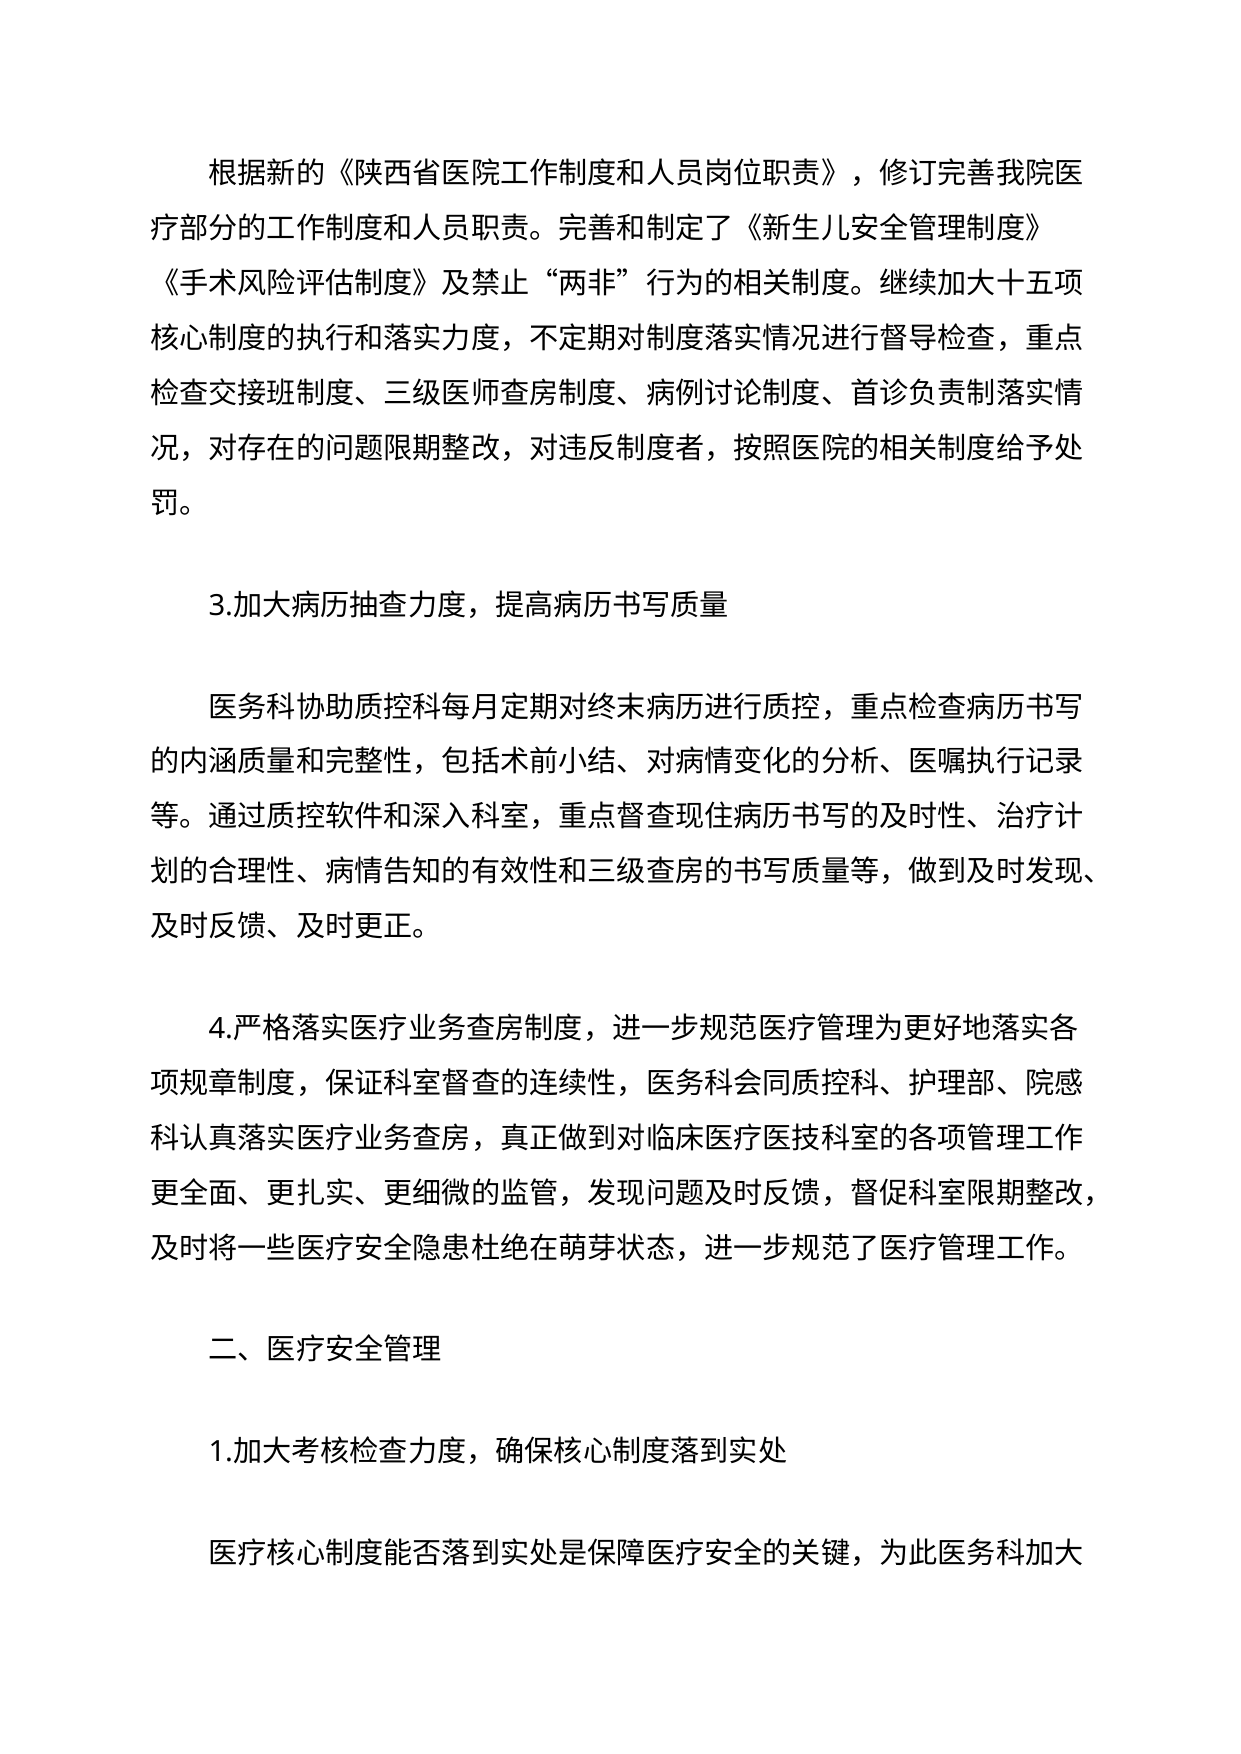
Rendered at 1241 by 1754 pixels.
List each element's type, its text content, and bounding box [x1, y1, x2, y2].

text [150, 1530, 1090, 1572]
text 3.加大病历抽查力度，提高病历书写质量 [150, 581, 1090, 623]
text 1.加大考核检查力度，确保核心制度落到实处 [150, 1428, 1090, 1470]
text 二、医疗安全管理 [150, 1326, 1090, 1368]
text 根据新的《陕西省医院工作制度和人员岗位职责》，修订完善我院医疗部分的工作制度和人员职责。完善和制定了《新生儿安全管理制度》《手术风险评估制度》及禁止“两非”行为的相关制度。继续加大十五项核心制度的执行和落实力度，不定期对制度落实情况进行督导检查，重点检查交接班制度、三级医师查房制度、病例讨论制度、首诊负责制落实情况，对存在的问题限期整改，对违反制度者，按照医院的相关制度给予处罚。 [150, 150, 1090, 522]
text 4.严格落实医疗业务查房制度，进一步规范医疗管理为更好地落实各项规章制度，保证科室督查的连续性，医务科会同质控科、护理部、院感科认真落实医疗业务查房，真正做到对临床医疗医技科室的各项管理工作更全面、更扎实、更细微的监管，发现问题及时反馈，督促科室限期整改，及时将一些医疗安全隐患杜绝在萌芽状态，进一步规范了医疗管理工作。 [150, 1004, 1090, 1266]
text 医务科协助质控科每月定期对终末病历进行质控，重点检查病历书写的内涵质量和完整性，包括术前小结、对病情变化的分析、医嘱执行记录等。通过质控软件和深入科室，重点督查现住病历书写的及时性、治疗计划的合理性、病情告知的有效性和三级查房的书写质量等，做到及时发现、及时反馈、及时更正。 [150, 683, 1090, 945]
